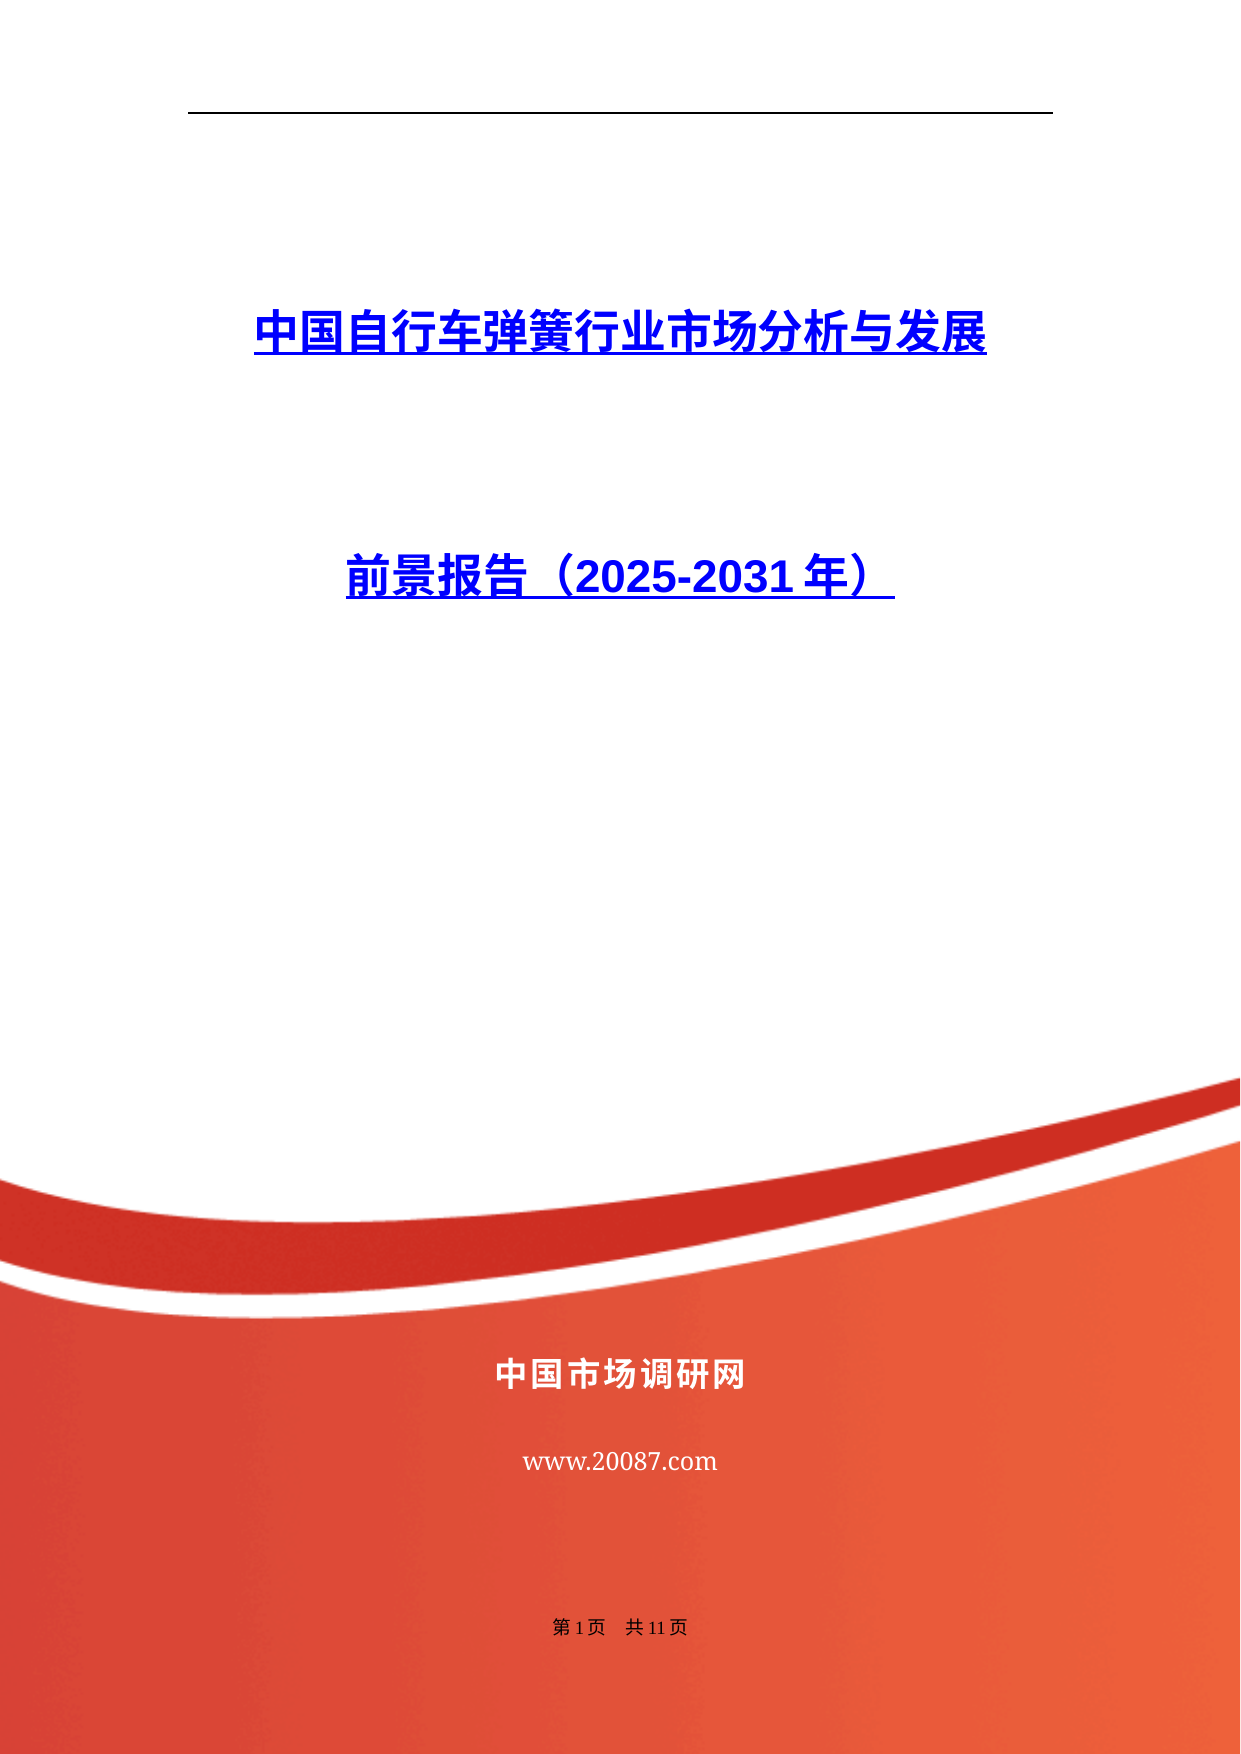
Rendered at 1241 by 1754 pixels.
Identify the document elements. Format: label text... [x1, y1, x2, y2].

subtitle 中国市场调研网 [187, 1339, 1053, 1404]
picture [0, 1006, 1241, 1754]
text www.20087.com [187, 1428, 1053, 1493]
table_header 中国自行车弹簧行业市场分析与发展前景报告（2025-2031年） [188, 207, 1053, 773]
